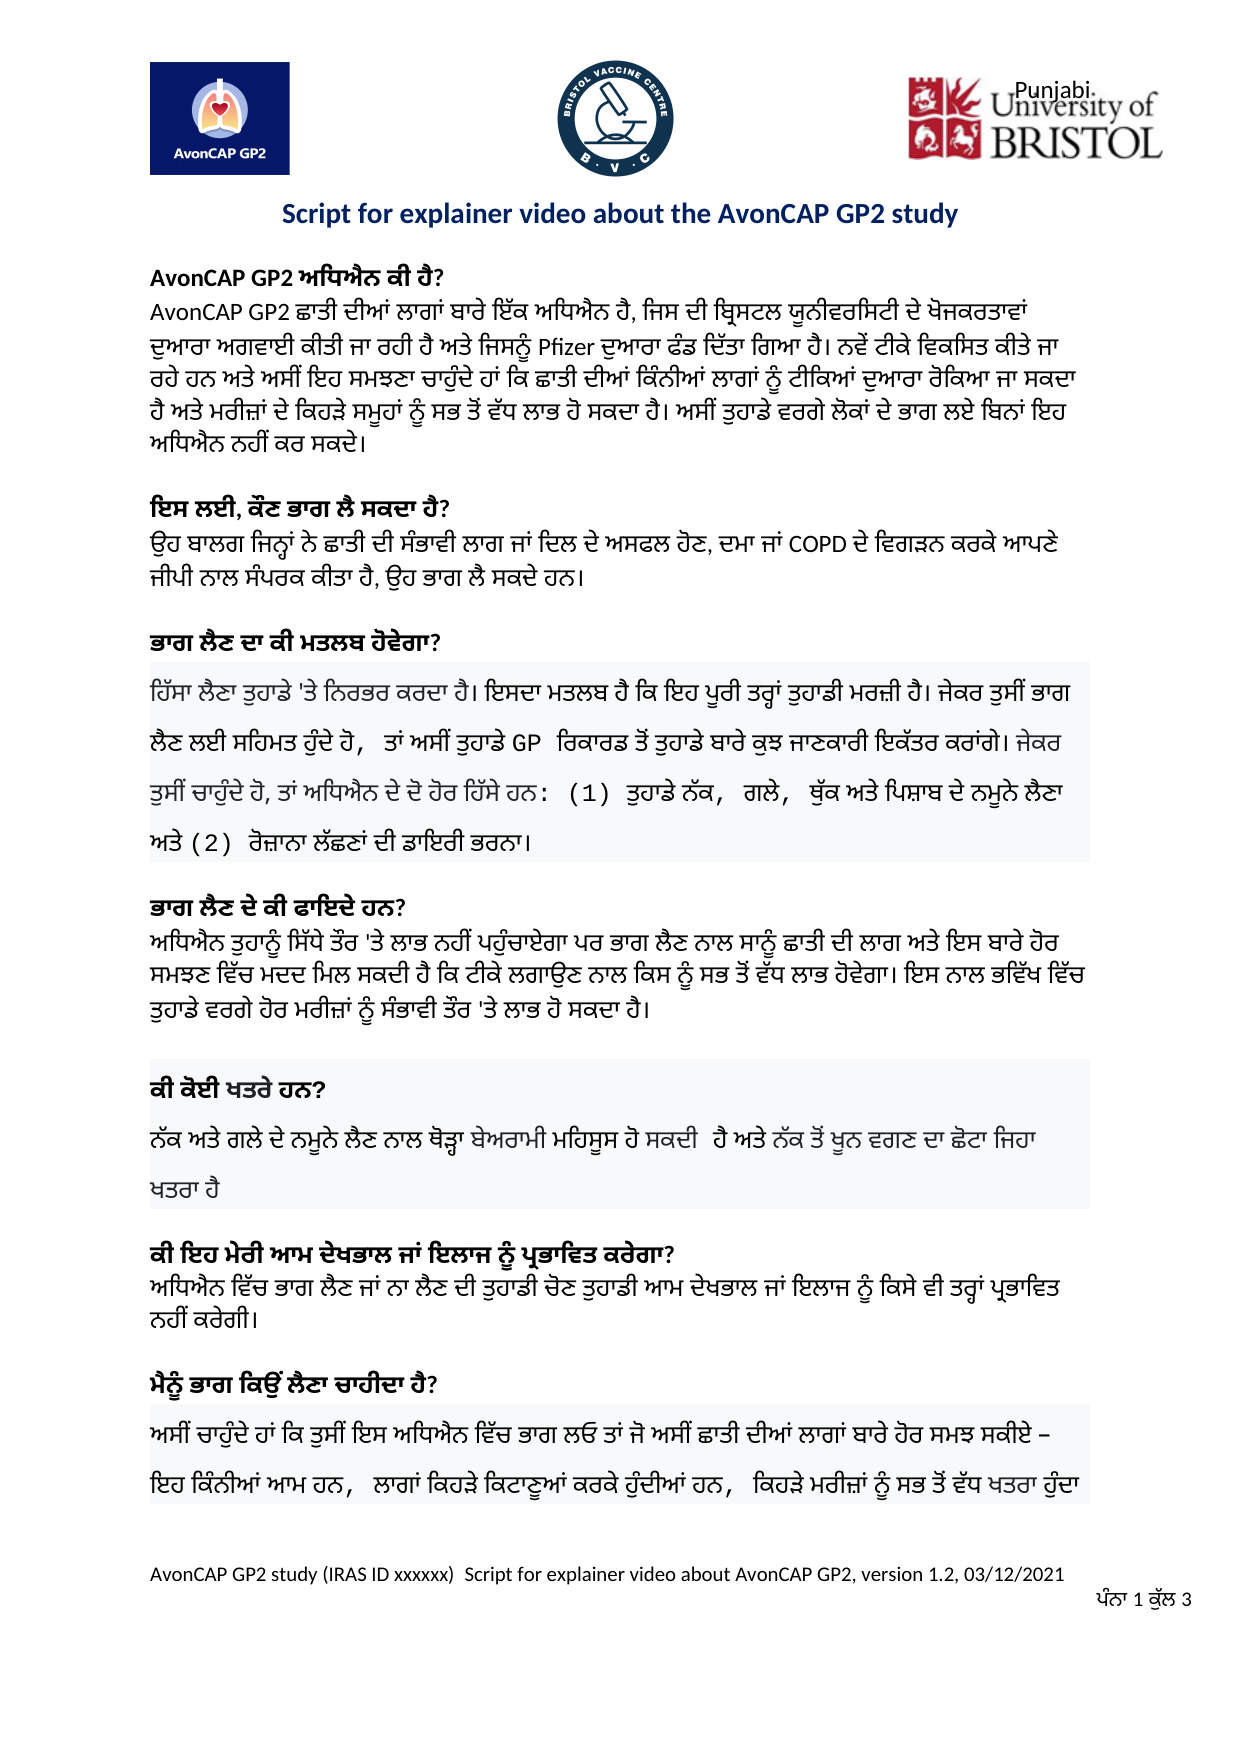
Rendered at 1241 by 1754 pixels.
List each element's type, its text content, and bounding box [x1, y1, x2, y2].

text ਉਹ ਬਾਲਗ ਜਿਨ੍ਹਾਂ ਨੇ ਛਾਤੀ ਦੀ ਸੰਭਾਵੀ ਲਾਗ ਜਾਂ ਦਿਲ ਦੇ ਅਸਫਲ ਹੋਣ, ਦਮਾ ਜਾਂ COPD ਦੇ ਵਿਗੜਨ ਕਰਕੇ ਆਪਣੇ ਜੀਪੀ ਨਾਲ ਸੰਪਰਕ ਕੀਤਾ ਹੈ, ਉਹ ਭਾਗ ਲੈ ਸਕਦੇ ਹਨ। [150, 528, 1090, 597]
picture [538, 41, 693, 150]
text AvonCAP GP2 ਅਧਿਐਨ ਕੀ ਹੈ? [150, 262, 1090, 296]
text ਅਧਿਐਨ ਵਿੱਚ ਭਾਗ ਲੈਣ ਜਾਂ ਨਾ ਲੈਣ ਦੀ ਤੁਹਾਡੀ ਚੋਣ ਤੁਹਾਡੀ ਆਮ ਦੇਖਭਾਲ ਜਾਂ ਇਲਾਜ ਨੂੰ ਕਿਸੇ ਵੀ ਤਰ੍ਹਾਂ ਪ੍ਰਭਾਵਿਤ ਨਹੀਂ ਕਰੇਗੀ। [150, 1274, 1090, 1339]
text ਭਾਗ ਲੈਣ ਦੇ ਕੀ ਫਾਇਦੇ ਹਨ? [150, 892, 1090, 927]
text AvonCAP GP2 ਛਾਤੀ ਦੀਆਂ ਲਾਗਾਂ ਬਾਰੇ ਇੱਕ ਅਧਿਐਨ ਹੈ, ਜਿਸ ਦੀ ਬ੍ਰਿਸਟਲ ਯੂਨੀਵਰਸਿਟੀ ਦੇ ਖੋਜਕਰਤਾਵਾਂ ਦੁਆਰਾ ਅਗਵਾਈ ਕੀਤੀ ਜਾ ਰਹੀ ਹੈ ਅਤੇ ਜਿਸਨੂੰ Pfizer ਦੁਆਰਾ ਫੰਡ ਦਿੱਤਾ ਗਿਆ ਹੈ। ਨਵੇਂ ਟੀਕੇ ਵਿਕਸਿਤ ਕੀਤੇ ਜਾ ਰਹੇ ਹਨ ਅਤੇ ਅਸੀਂ ਇਹ ਸਮਝਣਾ ਚਾਹੁੰਦੇ ਹਾਂ ਕਿ ਛਾਤੀ ਦੀਆਂ ਕਿੰਨੀਆਂ ਲਾਗਾਂ ਨੂੰ ਟੀਕਿਆਂ ਦੁਆਰਾ ਰੋਕਿਆ ਜਾ ਸਕਦਾ ਹੈ ਅਤੇ ਮਰੀਜ਼ਾਂ ਦੇ ਕਿਹੜੇ ਸਮੂਹਾਂ ਨੂੰ ਸਭ ਤੋਂ ਵੱਧ ਲਾਭ ਹੋ ਸਕਦਾ ਹੈ। ਅਸੀਂ ਤੁਹਾਡੇ ਵਰਗੇ ਲੋਕਾਂ ਦੇ ਭਾਗ ਲਏ ਬਿਨਾਂ ਇਹ ਅਧਿਐਨ ਨਹੀਂ ਕਰ ਸਕਦੇ। [150, 296, 1090, 463]
picture [150, 62, 290, 150]
text ਭਾਗ ਲੈਣ ਦਾ ਕੀ ਮਤਲਬ ਹੋਵੇਗਾ? [150, 627, 1090, 662]
text ਅਧਿਐਨ ਤੁਹਾਨੂੰ ਸਿੱਧੇ ਤੌਰ 'ਤੇ ਲਾਭ ਨਹੀਂ ਪਹੁੰਚਾਏਗਾ ਪਰ ਭਾਗ ਲੈਣ ਨਾਲ ਸਾਨੂੰ ਛਾਤੀ ਦੀ ਲਾਗ ਅਤੇ ਇਸ ਬਾਰੇ ਹੋਰ ਸਮਝਣ ਵਿੱਚ ਮਦਦ ਮਿਲ ਸਕਦੀ ਹੈ ਕਿ ਟੀਕੇ ਲਗਾਉਣ ਨਾਲ ਕਿਸ ਨੂੰ ਸਭ ਤੋਂ ਵੱਧ ਲਾਭ ਹੋਵੇਗਾ। ਇਸ ਨਾਲ ਭਵਿੱਖ ਵਿੱਚ ਤੁਹਾਡੇ ਵਰਗੇ ਹੋਰ ਮਰੀਜ਼ਾਂ ਨੂੰ ਸੰਭਾਵੀ ਤੌਰ 'ਤੇ ਲਾਭ ਹੋ ਸਕਦਾ ਹੈ। [150, 927, 1090, 1028]
text ਕੀ ਇਹ ਮੇਰੀ ਆਮ ਦੇਖਭਾਲ ਜਾਂ ਇਲਾਜ ਨੂੰ ਪ੍ਰਭਾਵਿਤ ਕਰੇਗਾ? [150, 1239, 1090, 1274]
text Script for explainer video about the AvonCAP GP2 study [150, 150, 1090, 231]
text ਕੀ ਕੋਈ ਖਤਰੇ ਹਨ? [150, 1059, 1090, 1109]
text ਇਸ ਲਈ, ਕੌਣ ਭਾਗ ਲੈ ਸਕਦਾ ਹੈ? [150, 493, 1090, 528]
picture [908, 77, 1163, 160]
text ਹਿੱਸਾ ਲੈਣਾ ਤੁਹਾਡੇ 'ਤੇ ਨਿਰਭਰ ਕਰਦਾ ਹੈ। ਇਸਦਾ ਮਤਲਬ ਹੈ ਕਿ ਇਹ ਪੂਰੀ ਤਰ੍ਹਾਂ ਤੁਹਾਡੀ ਮਰਜ਼ੀ ਹੈ। ਜੇਕਰ ਤੁਸੀਂ ਭਾਗ ਲੈਣ ਲਈ ਸਹਿਮਤ ਹੁੰਦੇ ਹੋ, ਤਾਂ ਅਸੀਂ ਤੁਹਾਡੇ GP ਰਿਕਾਰਡ ਤੋਂ ਤੁਹਾਡੇ ਬਾਰੇ ਕੁਝ ਜਾਣਕਾਰੀ ਇਕੱਤਰ ਕਰਾਂਗੇ। ਜੇਕਰ ਤੁਸੀਂ ਚਾਹੁੰਦੇ ਹੋ, ਤਾਂ ਅਧਿਐਨ ਦੇ ਦੋ ਹੋਰ ਹਿੱਸੇ ਹਨ: (1) ਤੁਹਾਡੇ ਨੱਕ, ਗਲੇ, ਥੁੱਕ ਅਤੇ ਪਿਸ਼ਾਬ ਦੇ ਨਮੂਨੇ ਲੈਣਾ ਅਤੇ (2) ਰੋਜ਼ਾਨਾ ਲੱਛਣਾਂ ਦੀ ਡਾਇਰੀ ਭਰਨਾ। [150, 662, 1090, 862]
text ਮੈਨੂੰ ਭਾਗ ਕਿਉਂ ਲੈਣਾ ਚਾਹੀਦਾ ਹੈ? [150, 1370, 1090, 1404]
text ਨੱਕ ਅਤੇ ਗਲੇ ਦੇ ਨਮੂਨੇ ਲੈਣ ਨਾਲ ਥੋੜ੍ਹਾ ਬੇਅਰਾਮੀ ਮਹਿਸੂਸ ਹੋ ਸਕਦੀ ਹੈ ਅਤੇ ਨੱਕ ਤੋਂ ਖੂਨ ਵਗਣ ਦਾ ਛੋਟਾ ਜਿਹਾ ਖਤਰਾ ਹੈ [150, 1109, 1090, 1209]
